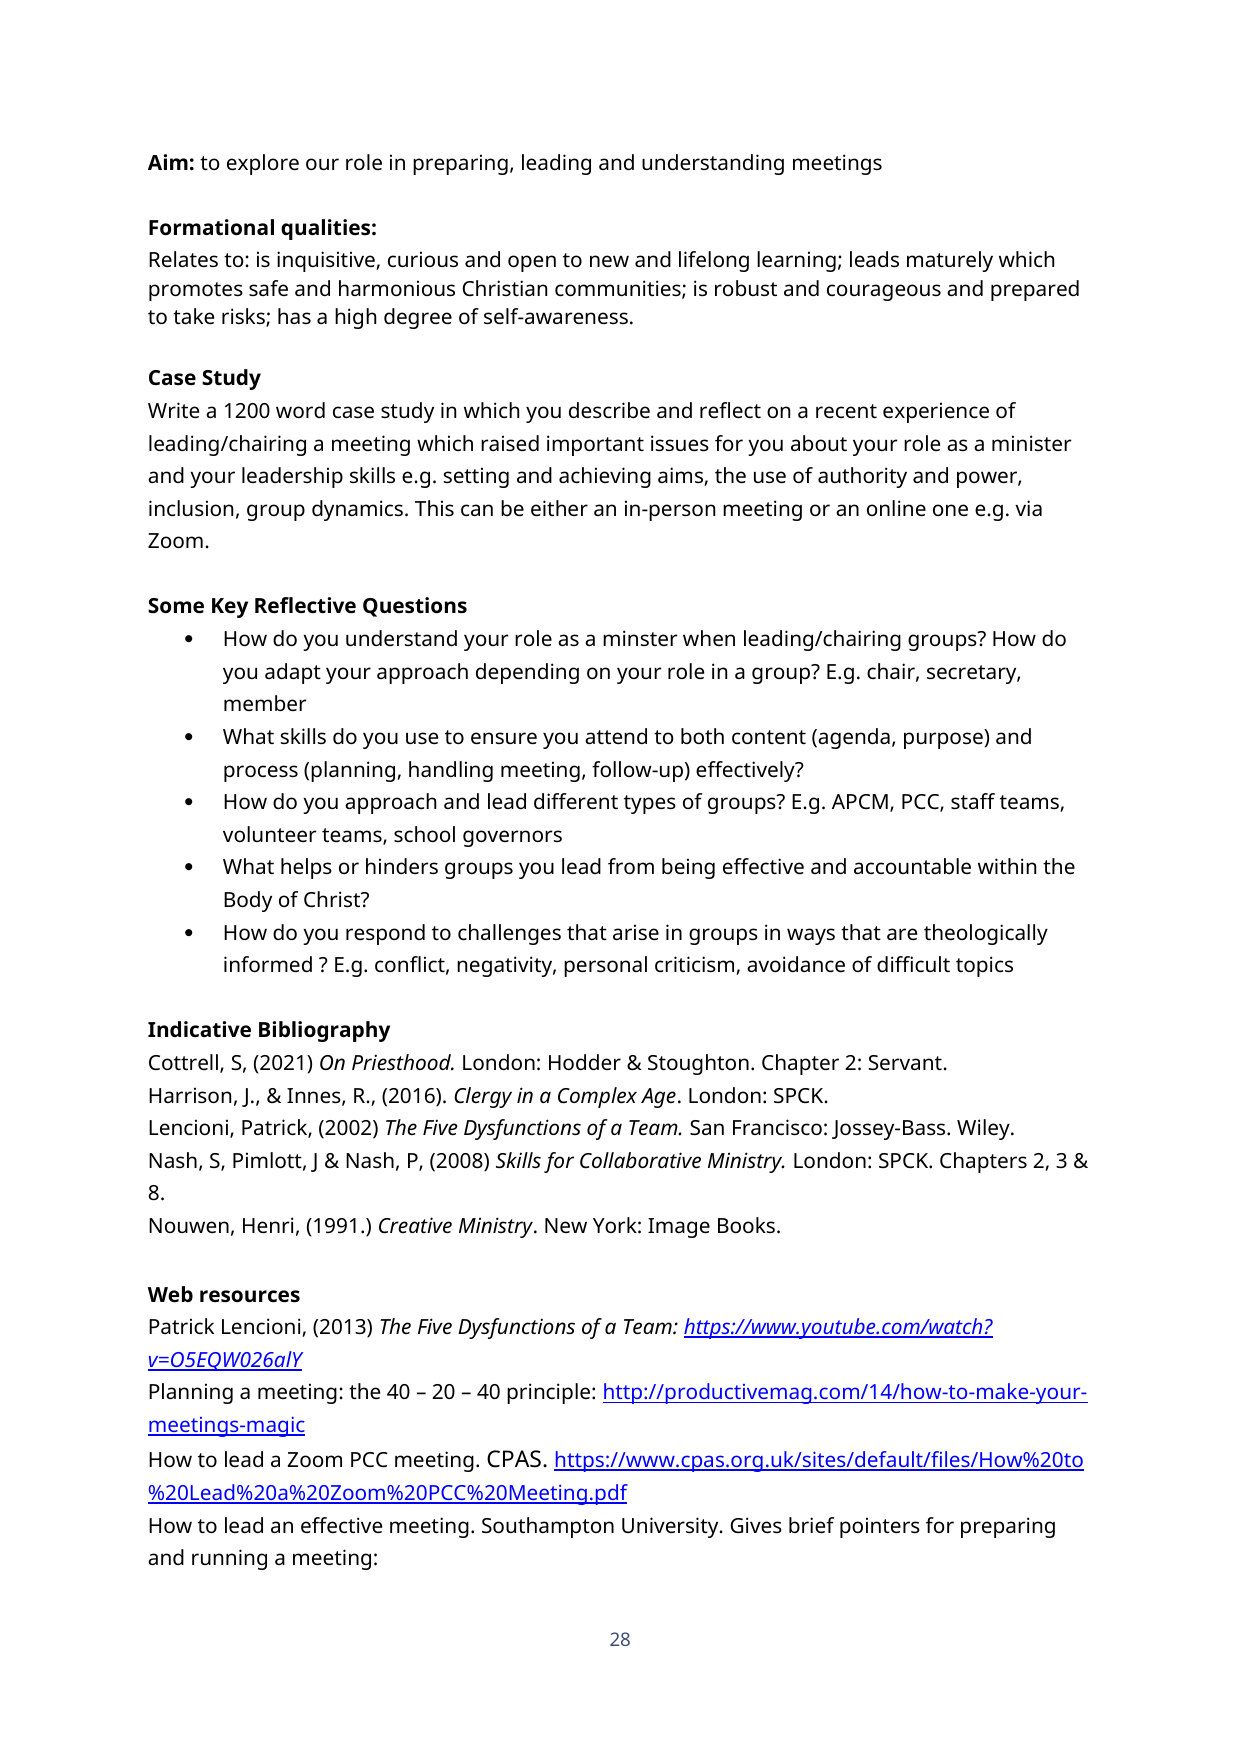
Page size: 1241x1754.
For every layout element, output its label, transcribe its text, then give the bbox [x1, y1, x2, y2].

text Formational qualities: [148, 213, 1092, 241]
list What helps or hinders groups you lead from being effective and accountable within the Body of Christ? [185, 852, 1092, 913]
text How to lead a Zoom PCC meeting. CPAS. https://www.cpas.org.uk/sites/default/files/How%20to%20Lead%20a%20Zoom%20PCC%20Meeting.pdf [148, 1443, 1092, 1507]
text Some Key Reflective Questions [148, 592, 1092, 620]
text Indicative Bibliography [148, 1016, 1092, 1044]
text Aim: to explore our role in preparing, leading and understanding meetings [148, 148, 1092, 176]
text Harrison, J., & Innes, R., (2016). Clergy in a Complex Age. London: SPCK. [148, 1081, 1092, 1109]
text Nouwen, Henri, (1991.) Creative Ministry. New York: Image Books. [148, 1211, 1092, 1239]
list How do you respond to challenges that arise in groups in ways that are theologically informed ? E.g. conflict, negativity, personal criticism, avoidance of difficult topics [185, 918, 1092, 979]
list How do you approach and lead different types of groups? E.g. APCM, PCC, staff teams, volunteer teams, school governors [185, 787, 1092, 848]
text Write a 1200 word case study in which you describe and reflect on a recent experience of leading/chairing a meeting which raised important issues for you about your role as a minister and your leadership skills e.g. setting and achieving aims, the use of authority and power, inclusion, group dynamics. This can be either an in-person meeting or an online one e.g. via Zoom. [148, 396, 1092, 555]
text Nash, S, Pimlott, J & Nash, P, (2008) Skills for Collaborative Ministry. London: SPCK. Chapters 2, 3 & 8. [148, 1146, 1092, 1207]
list What skills do you use to ensure you attend to both content (agenda, purpose) and process (planning, handling meeting, follow-up) effectively? [185, 722, 1092, 783]
text How to lead an effective meeting. Southampton University. Gives brief pointers for preparing and running a meeting: [148, 1511, 1092, 1572]
text Planning a meeting: the 40 – 20 – 40 principle: http://productivemag.com/14/how-to-make-your-meetings-magic [148, 1377, 1092, 1438]
text Relates to: is inquisitive, curious and open to new and lifelong learning; leads maturely which promotes safe and harmonious Christian communities; is robust and courageous and prepared to take risks; has a high degree of self-awareness. [148, 246, 1092, 331]
list How do you understand your role as a minster when leading/chairing groups? How do you adapt your approach depending on your role in a group? E.g. chair, secretary, member [185, 624, 1092, 718]
text Cottrell, S, (2021) On Priesthood. London: Hodder & Stoughton. Chapter 2: Servant. [148, 1048, 1092, 1077]
text Web resources [148, 1280, 1092, 1308]
text Lencioni, Patrick, (2002) The Five Dysfunctions of a Team. San Francisco: Jossey-Bass. Wiley. [148, 1113, 1092, 1142]
text Case Study [148, 363, 1092, 392]
text Patrick Lencioni, (2013) The Five Dysfunctions of a Team: https://www.youtube.com/watch?v=O5EQW026alY [148, 1312, 1092, 1373]
